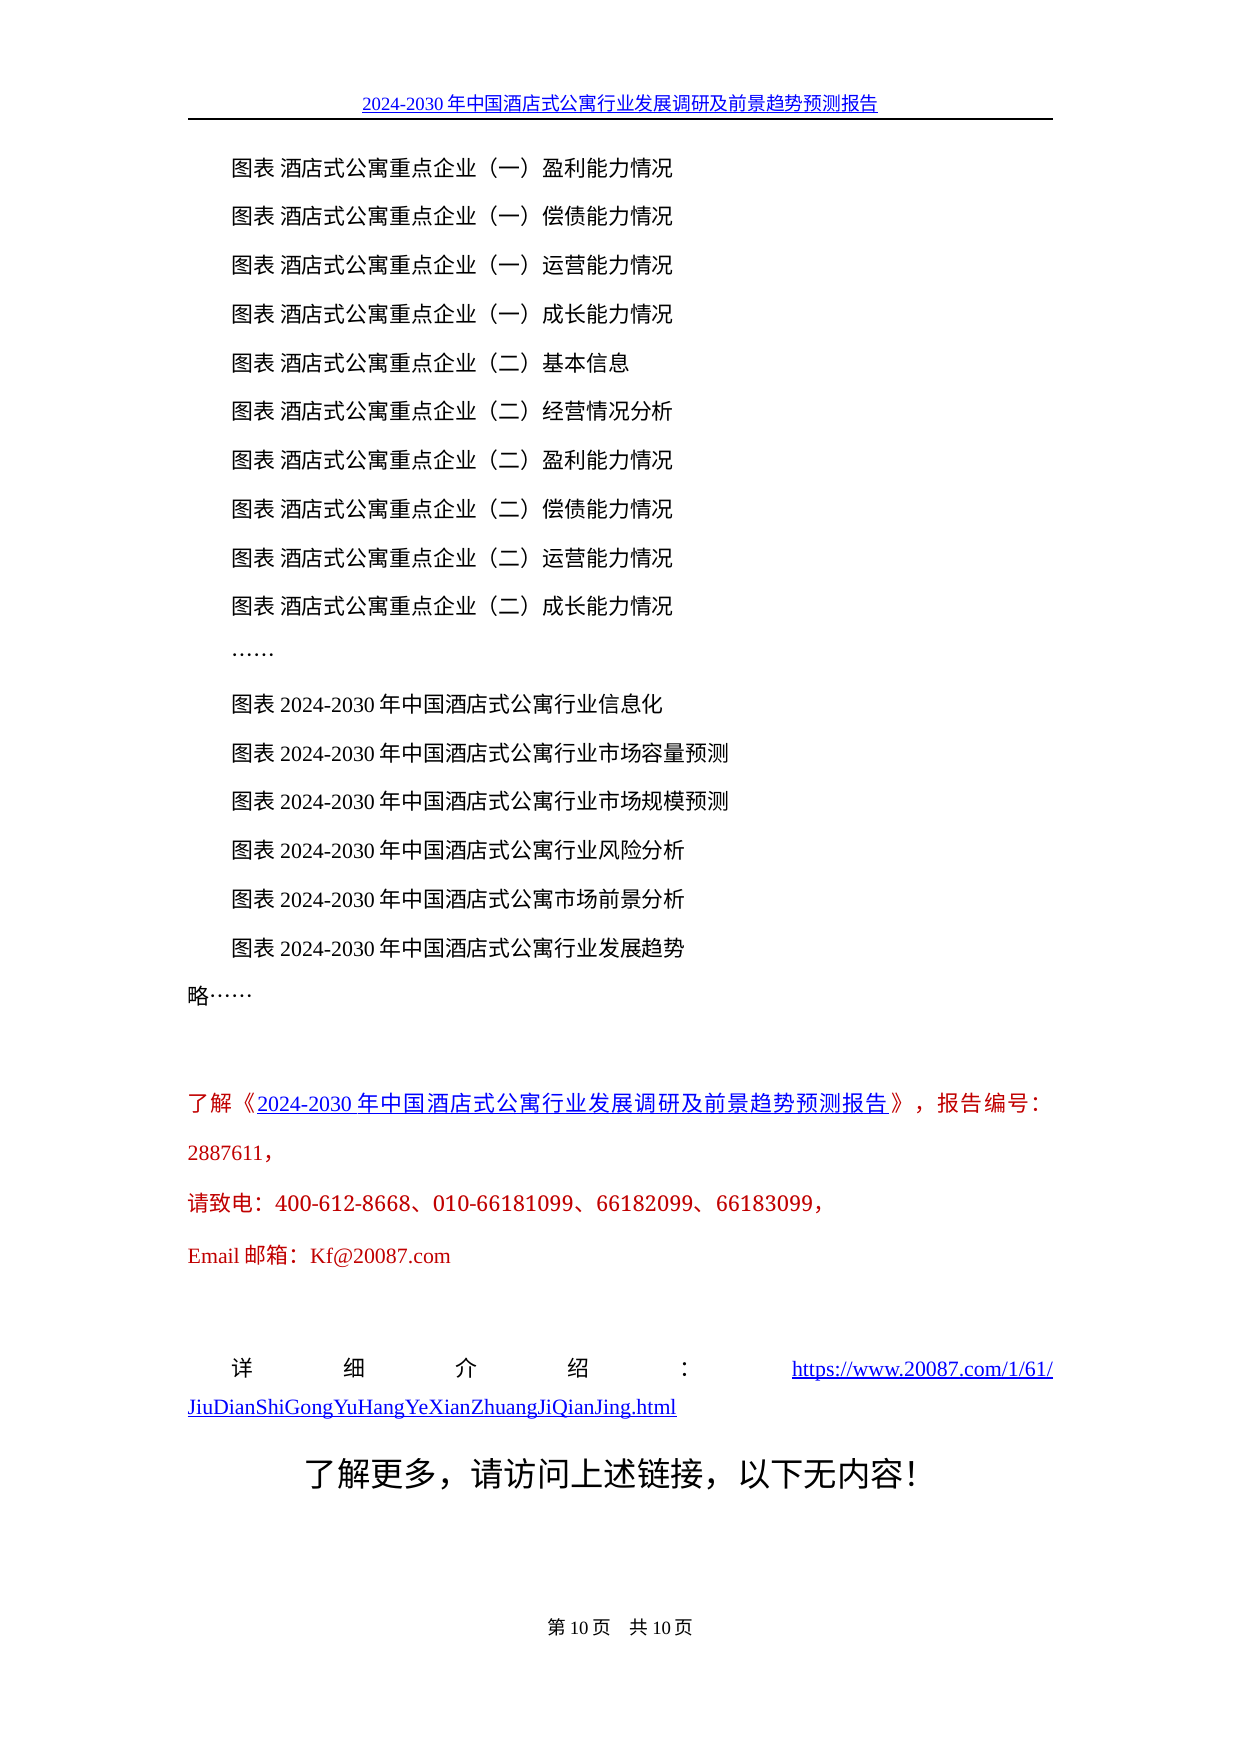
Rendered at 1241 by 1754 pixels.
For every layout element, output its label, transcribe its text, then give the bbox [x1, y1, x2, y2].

title 了解更多，请访问上述链接，以下无内容！ [187, 1439, 1053, 1504]
text 详细介绍：https://www.20087.com/1/61/JiuDianShiGongYuHangYeXianZhuangJiQianJing.html [187, 1350, 1053, 1423]
text 请致电：400-612-8668、010-66181099、66182099、66183099， [187, 1186, 1053, 1218]
text 了解《2024-2030年中国酒店式公寓行业发展调研及前景趋势预测报告》，报告编号：2887611， [187, 1085, 1053, 1167]
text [187, 150, 1053, 1011]
text Email邮箱：Kf@20087.com [187, 1237, 1053, 1270]
